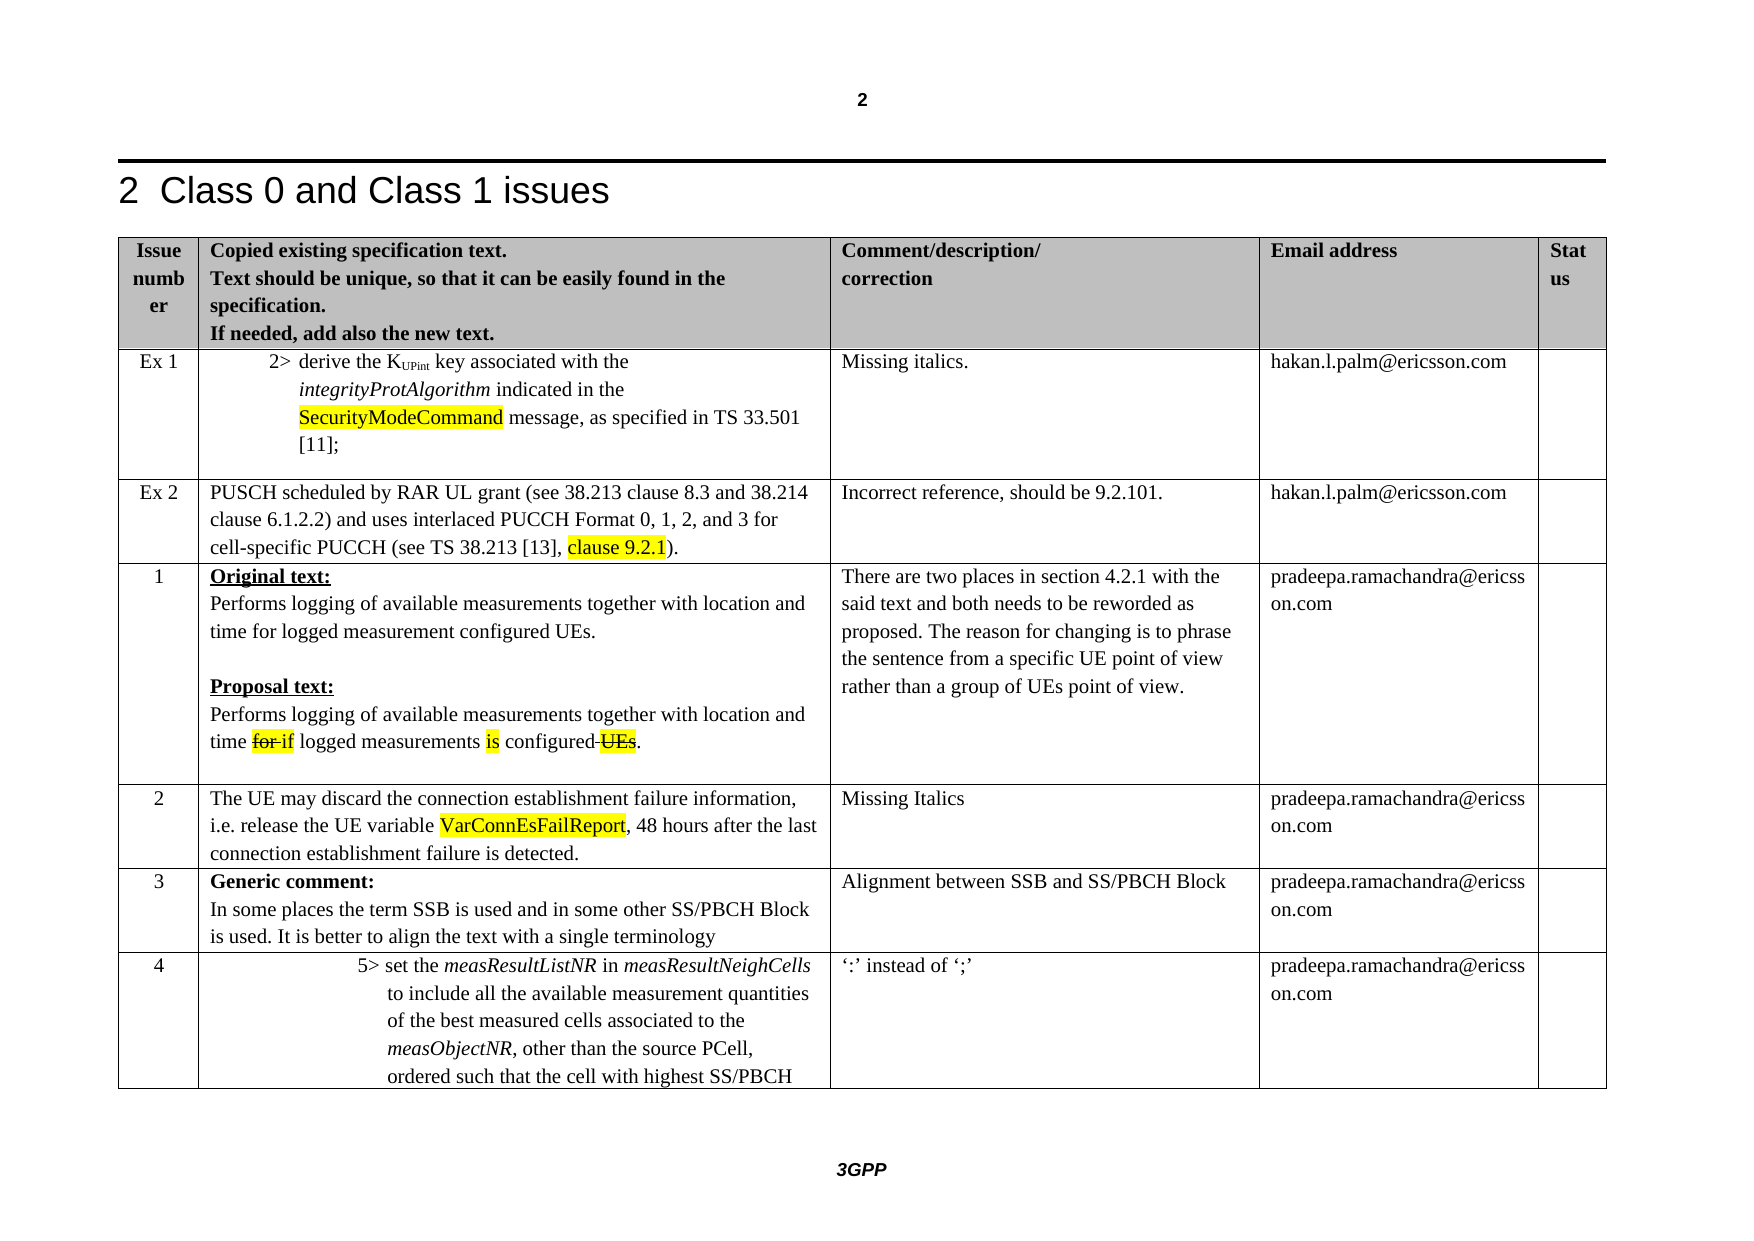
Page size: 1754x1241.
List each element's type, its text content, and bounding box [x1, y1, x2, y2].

table_cell [1539, 869, 1606, 952]
table_header Email address [1260, 238, 1538, 348]
table_cell There are two places in section 4.2.1 with the said text and both needs to be reworded as proposed. The reason for changing is to phrase the sentence from a specific UE point of view rather than a group of UEs point of view. [831, 564, 1259, 784]
table_cell [1539, 785, 1606, 868]
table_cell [199, 953, 830, 1088]
table_header Issue number [119, 238, 198, 348]
table_cell hakan.l.palm@ericsson.com [1260, 350, 1538, 479]
table_cell [1539, 564, 1606, 784]
table_cell Ex 1 [119, 350, 198, 479]
table_cell 3 [119, 869, 198, 952]
table_cell pradeepa.ramachandra@ericsson.com [1260, 869, 1538, 952]
table_cell Missing Italics [831, 785, 1259, 868]
table_cell Incorrect reference, should be 9.2.101. [831, 480, 1259, 562]
table_cell PUSCH scheduled by RAR UL grant (see 38.213 clause 8.3 and 38.214 clause 6.1.2.2) and uses interlaced PUCCH Format 0, 1, 2, and 3 for cell-specific PUCCH (see TS 38.213 [13], clause 9.2.1). [199, 480, 830, 562]
table_cell hakan.l.palm@ericsson.com [1260, 480, 1538, 562]
subtitle Class 0 and Class 1 issues [118, 163, 1606, 212]
table_header Copied existing specification text. Text should be unique, so that it can be easily found in the specification. If needed, add also the new text. [199, 238, 830, 348]
table_cell ‘:’ instead of ‘;’ [831, 953, 1259, 1088]
table_cell [1539, 480, 1606, 562]
table_cell The UE may discard the connection establishment failure information, i.e. release the UE variable VarConnEsFailReport, 48 hours after the last connection establishment failure is detected. [199, 785, 830, 868]
table_header Status [1539, 238, 1606, 348]
table_cell 4 [119, 953, 198, 1088]
table_cell pradeepa.ramachandra@ericsson.com [1260, 785, 1538, 868]
table_cell [1539, 953, 1606, 1088]
table_header Comment/description/ correction [831, 238, 1259, 348]
table_cell 1 [119, 564, 198, 784]
table_cell Missing italics. [831, 350, 1259, 479]
table_cell Generic comment: In some places the term SSB is used and in some other SS/PBCH Block is used. It is better to align the text with a single terminology [199, 869, 830, 952]
table_cell 2> derive the KUPint key associated with the integrityProtAlgorithm indicated in the SecurityModeCommand message, as specified in TS 33.501 [11]; [199, 350, 830, 479]
table_cell Ex 2 [119, 480, 198, 562]
table_cell Alignment between SSB and SS/PBCH Block [831, 869, 1259, 952]
table_cell 2 [119, 785, 198, 868]
table_cell pradeepa.ramachandra@ericsson.com [1260, 564, 1538, 784]
table_cell Original text: Performs logging of available measurements together with location and time for logged measurement configured UEs. Proposal text: Performs logging of available measurements together with location and time for if logged measurements is configured UEs. [199, 564, 830, 784]
table_cell [1539, 350, 1606, 479]
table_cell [1260, 953, 1538, 1088]
